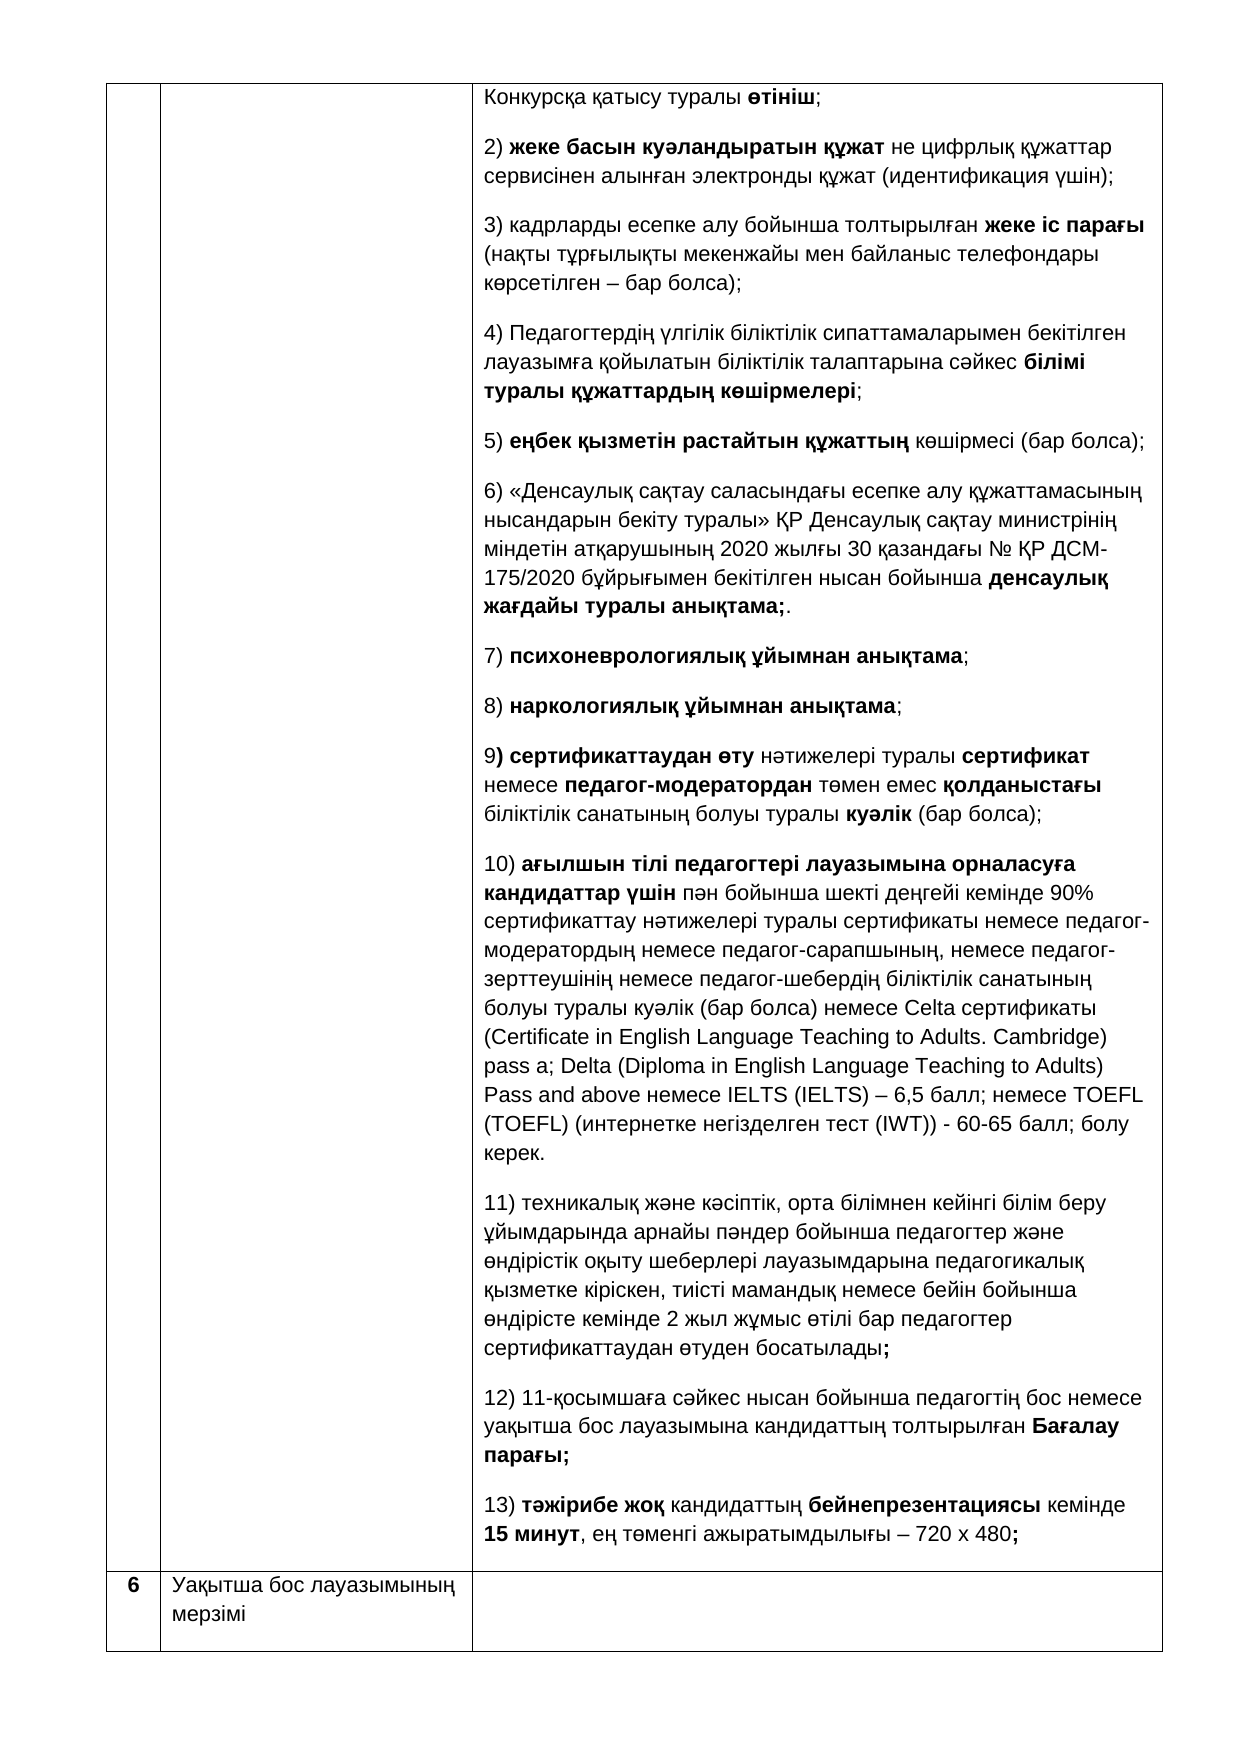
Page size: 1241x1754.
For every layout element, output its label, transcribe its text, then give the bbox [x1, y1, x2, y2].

table_cell [473, 1572, 1162, 1651]
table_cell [161, 84, 472, 1571]
table_cell 6 [107, 1572, 160, 1651]
table_cell 5 [107, 84, 160, 1571]
table_cell Уақытша бос лауазымының мерзімі [161, 1572, 472, 1651]
